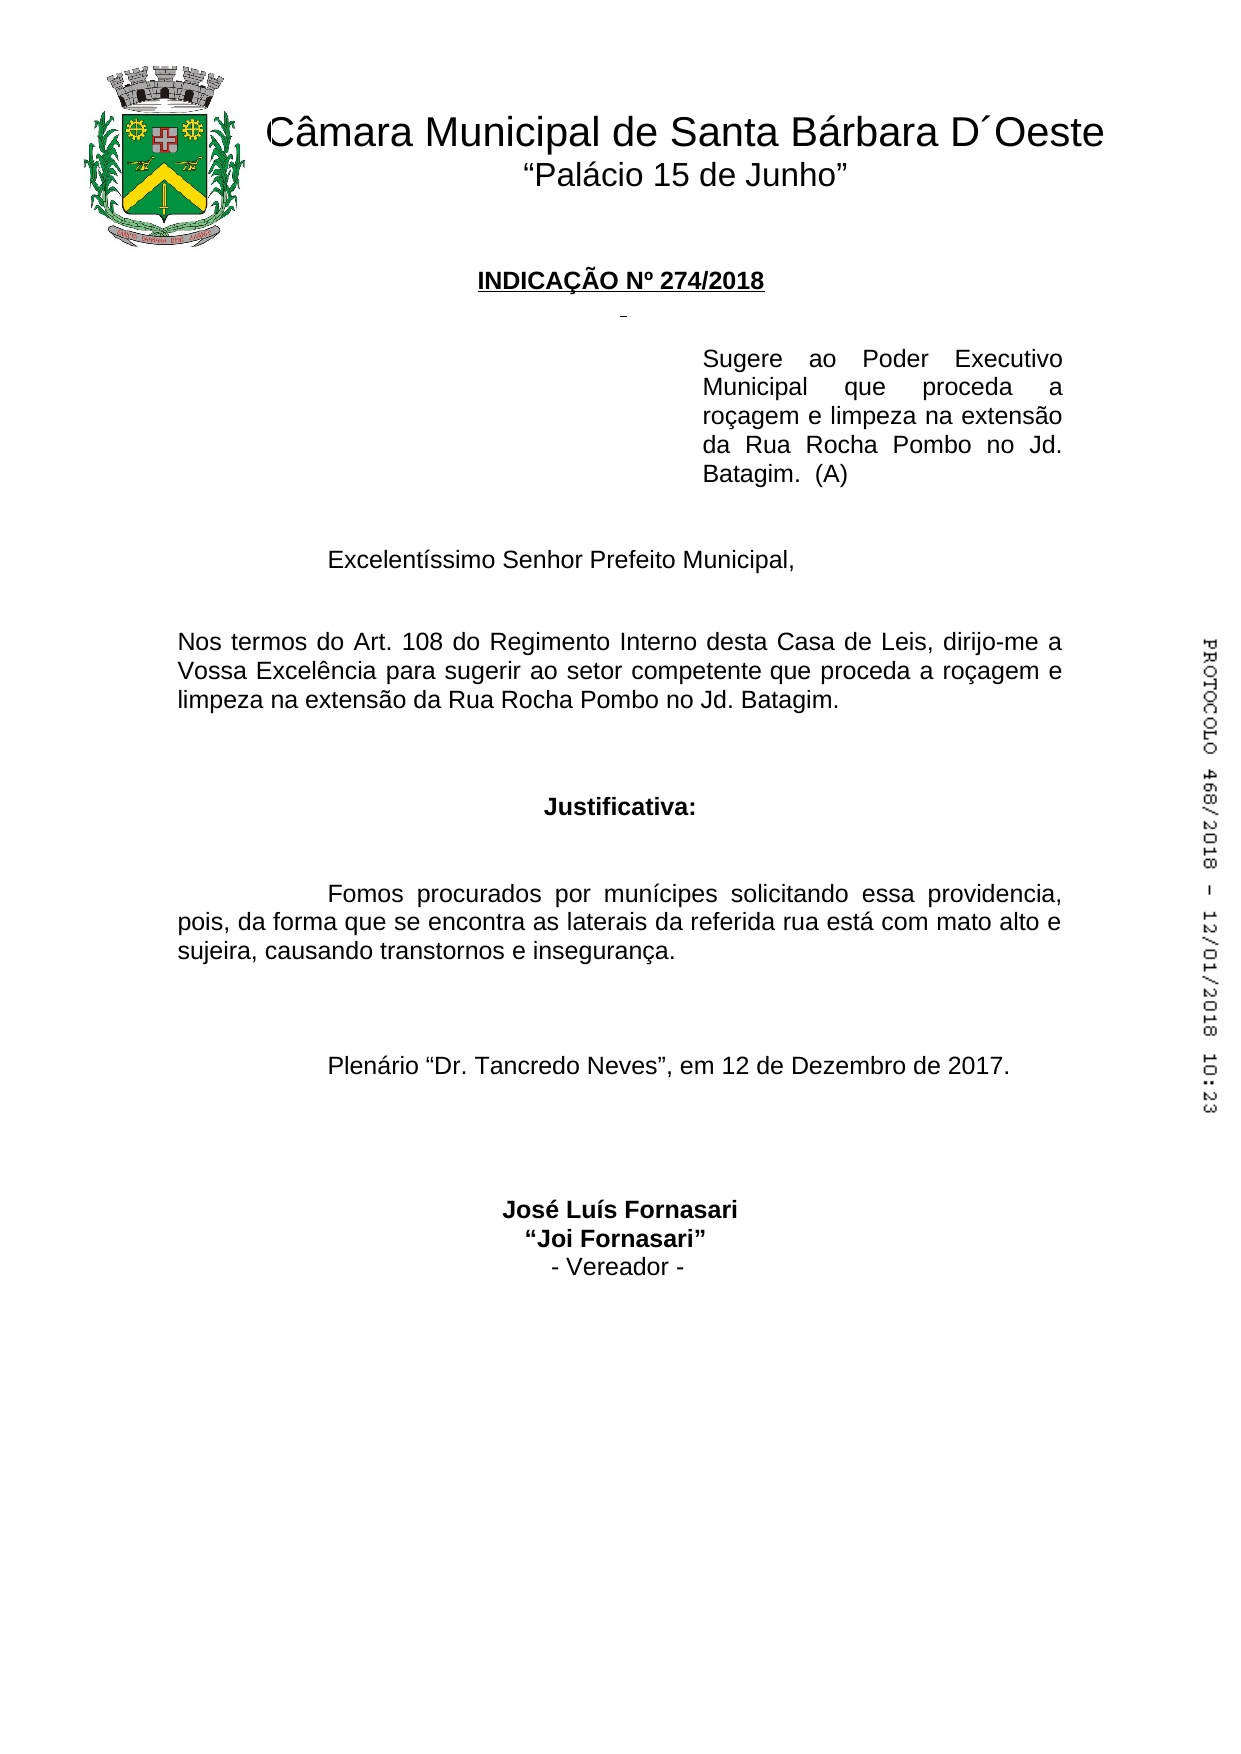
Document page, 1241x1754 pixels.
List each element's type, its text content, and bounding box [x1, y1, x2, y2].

text Justificativa: [177, 792, 1063, 821]
text Fomos procurados por munícipes solicitando essa providencia, pois, da forma que se encontra as laterais da referida rua está com mato alto e sujeira, causando transtornos e insegurança. [177, 879, 1063, 965]
title INDICAÇÃO Nº 274/2018 [402, 266, 1063, 294]
text Plenário “Dr. Tancredo Neves”, em 12 de Dezembro de 2017. [252, 1051, 1063, 1080]
text Excelentíssimo Senhor Prefeito Municipal, [177, 545, 1063, 574]
text Sugere ao Poder Executivo Municipal que proceda a roçagem e limpeza na extensão da Rua Rocha Pombo no Jd. Batagim. (A) [702, 344, 1063, 487]
text Nos termos do Art. 108 do Regimento Interno desta Casa de Leis, dirijo-me a Vossa Excelência para sugerir ao setor competente que proceda a roçagem e limpeza na extensão da Rua Rocha Pombo no Jd. Batagim. [177, 627, 1063, 714]
text “Joi Fornasari” [177, 1224, 1063, 1252]
picture [83, 66, 252, 254]
picture [1177, 635, 1241, 1119]
text José Luís Fornasari [177, 1195, 1063, 1224]
text - Vereador - [177, 1252, 1063, 1281]
